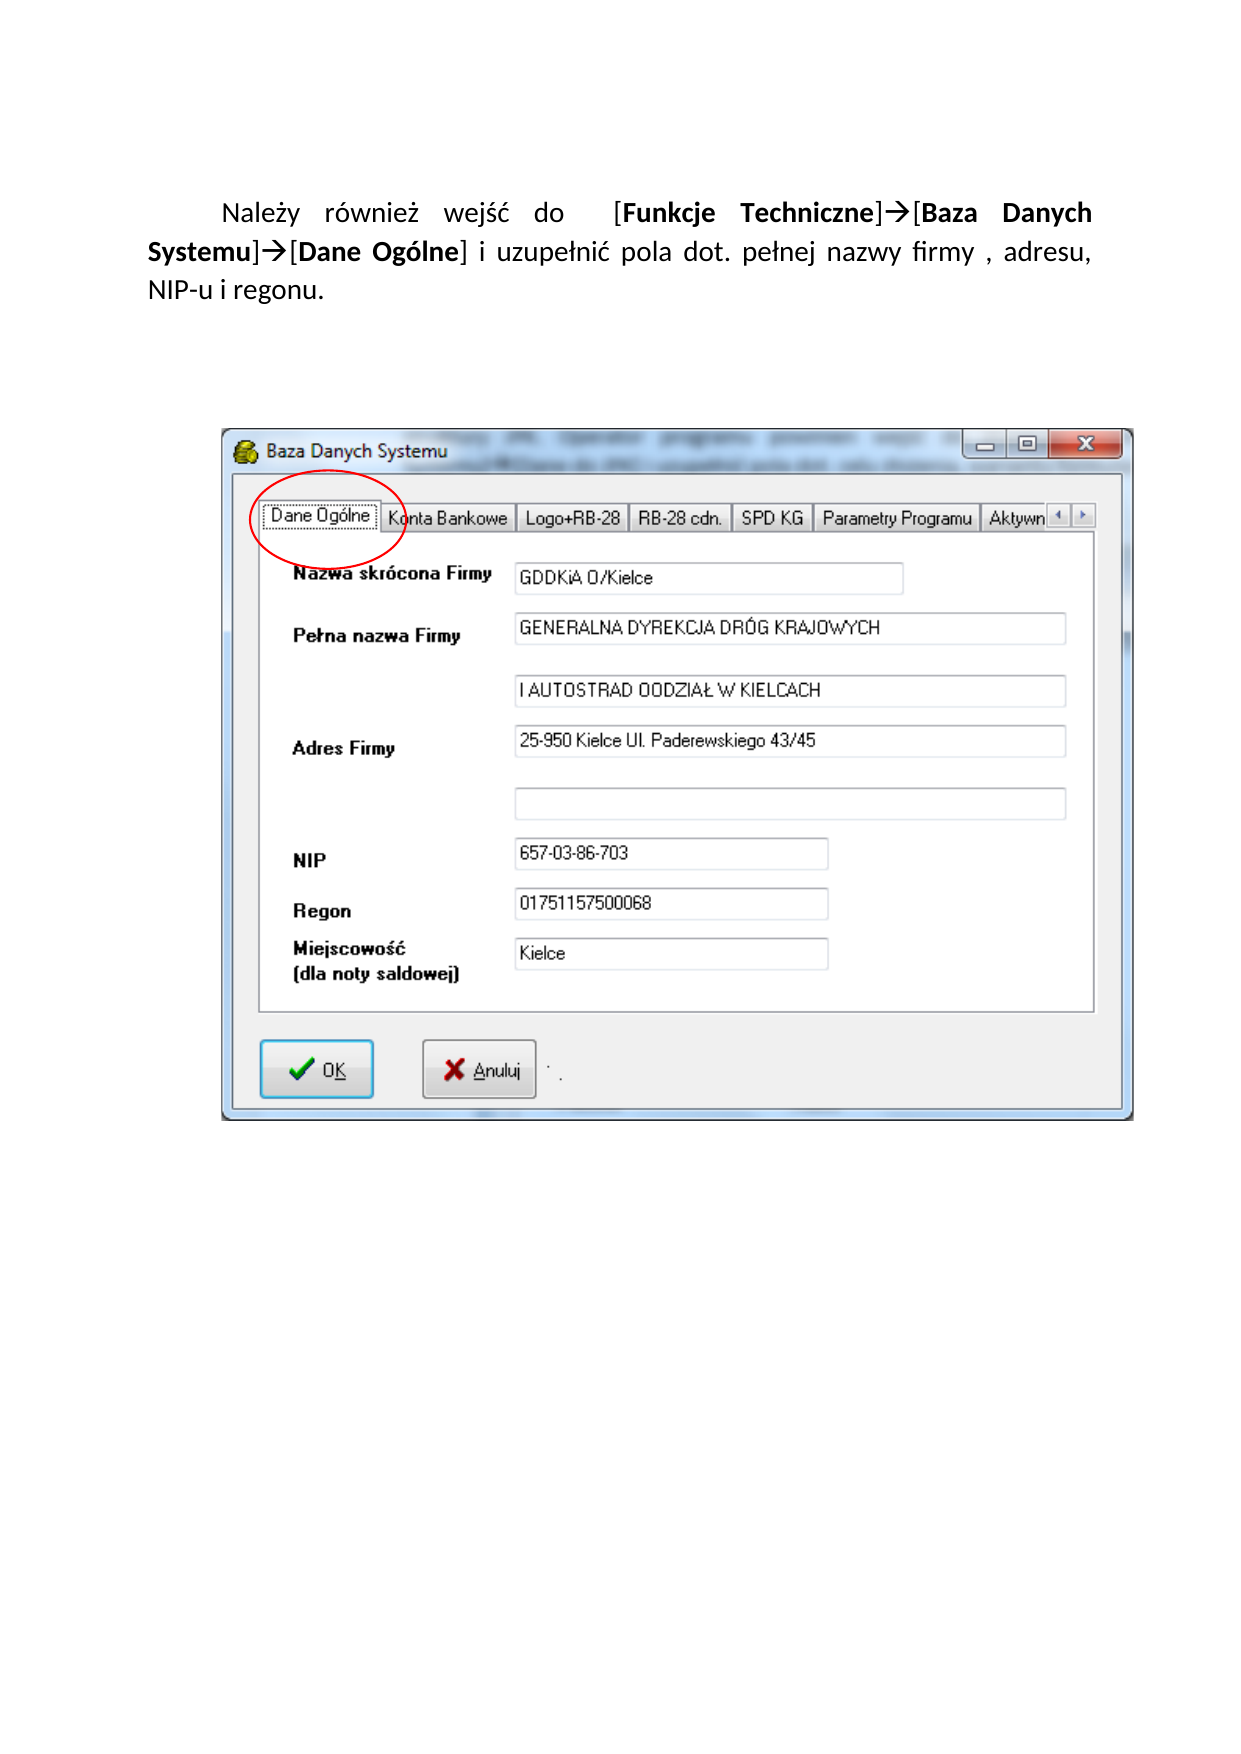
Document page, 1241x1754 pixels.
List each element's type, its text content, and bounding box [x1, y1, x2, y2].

picture [221, 428, 1134, 1121]
text Należy również wejść do [Funkcje Techniczne][Baza Danych Systemu][Dane Ogólne] i uzupełnić pola dot. pełnej nazwy firmy , adresu, NIP-u i regonu. [148, 194, 1093, 307]
